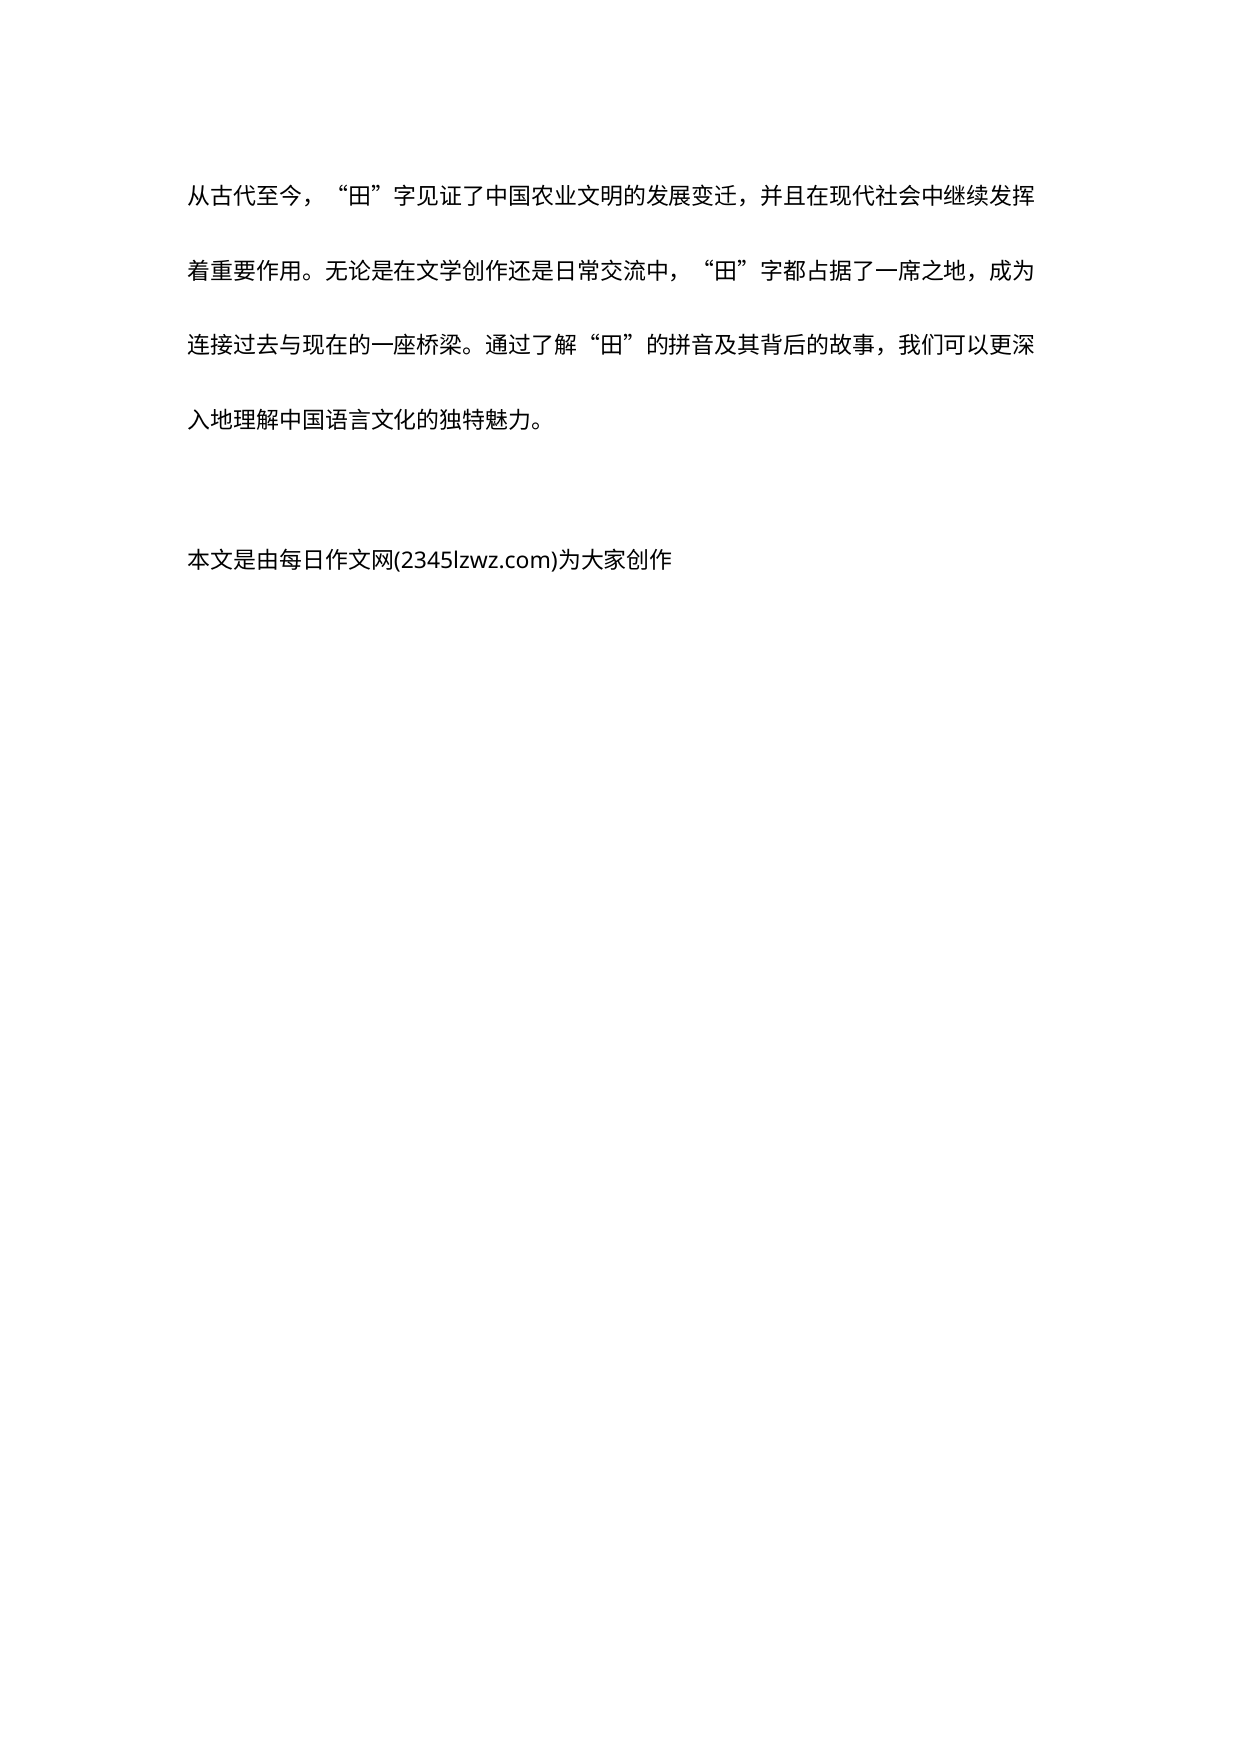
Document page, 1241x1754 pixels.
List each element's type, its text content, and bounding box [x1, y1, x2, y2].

text 本文是由每日作文网(2345lzwz.com)为大家创作 [187, 526, 1053, 591]
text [187, 162, 1053, 451]
